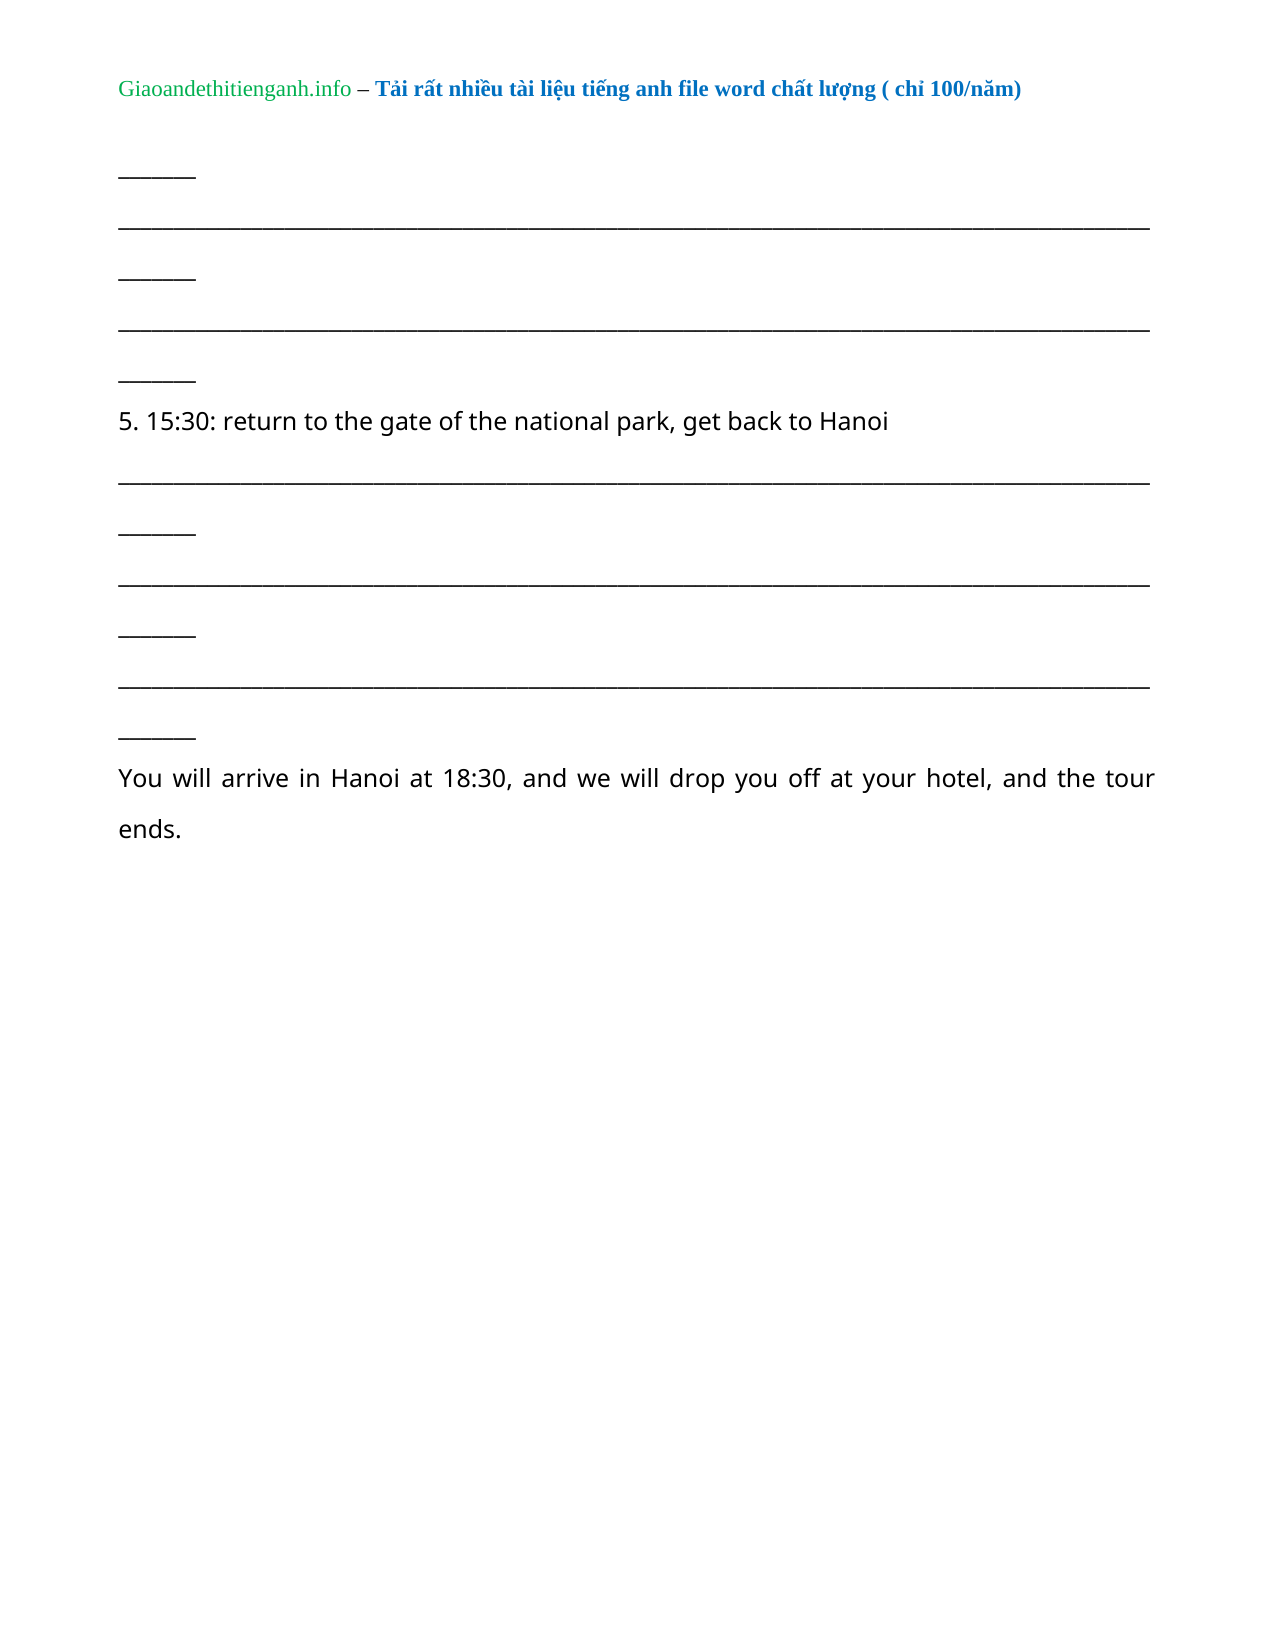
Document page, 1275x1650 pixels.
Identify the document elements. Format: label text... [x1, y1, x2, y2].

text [118, 148, 1157, 182]
text 5. 15:30: return to the gate of the national park, get back to Hanoi [118, 403, 1157, 437]
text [118, 199, 1157, 284]
text You will arrive in Hanoi at 18:30, and we will drop you off at your hotel, and the tour ends. [118, 761, 1157, 846]
text ____________________________________________________________________________________________________ [118, 301, 1157, 386]
text ____________________________________________________________________________________________________ [118, 658, 1157, 744]
text ____________________________________________________________________________________________________ [118, 454, 1157, 539]
text ____________________________________________________________________________________________________ [118, 556, 1157, 642]
